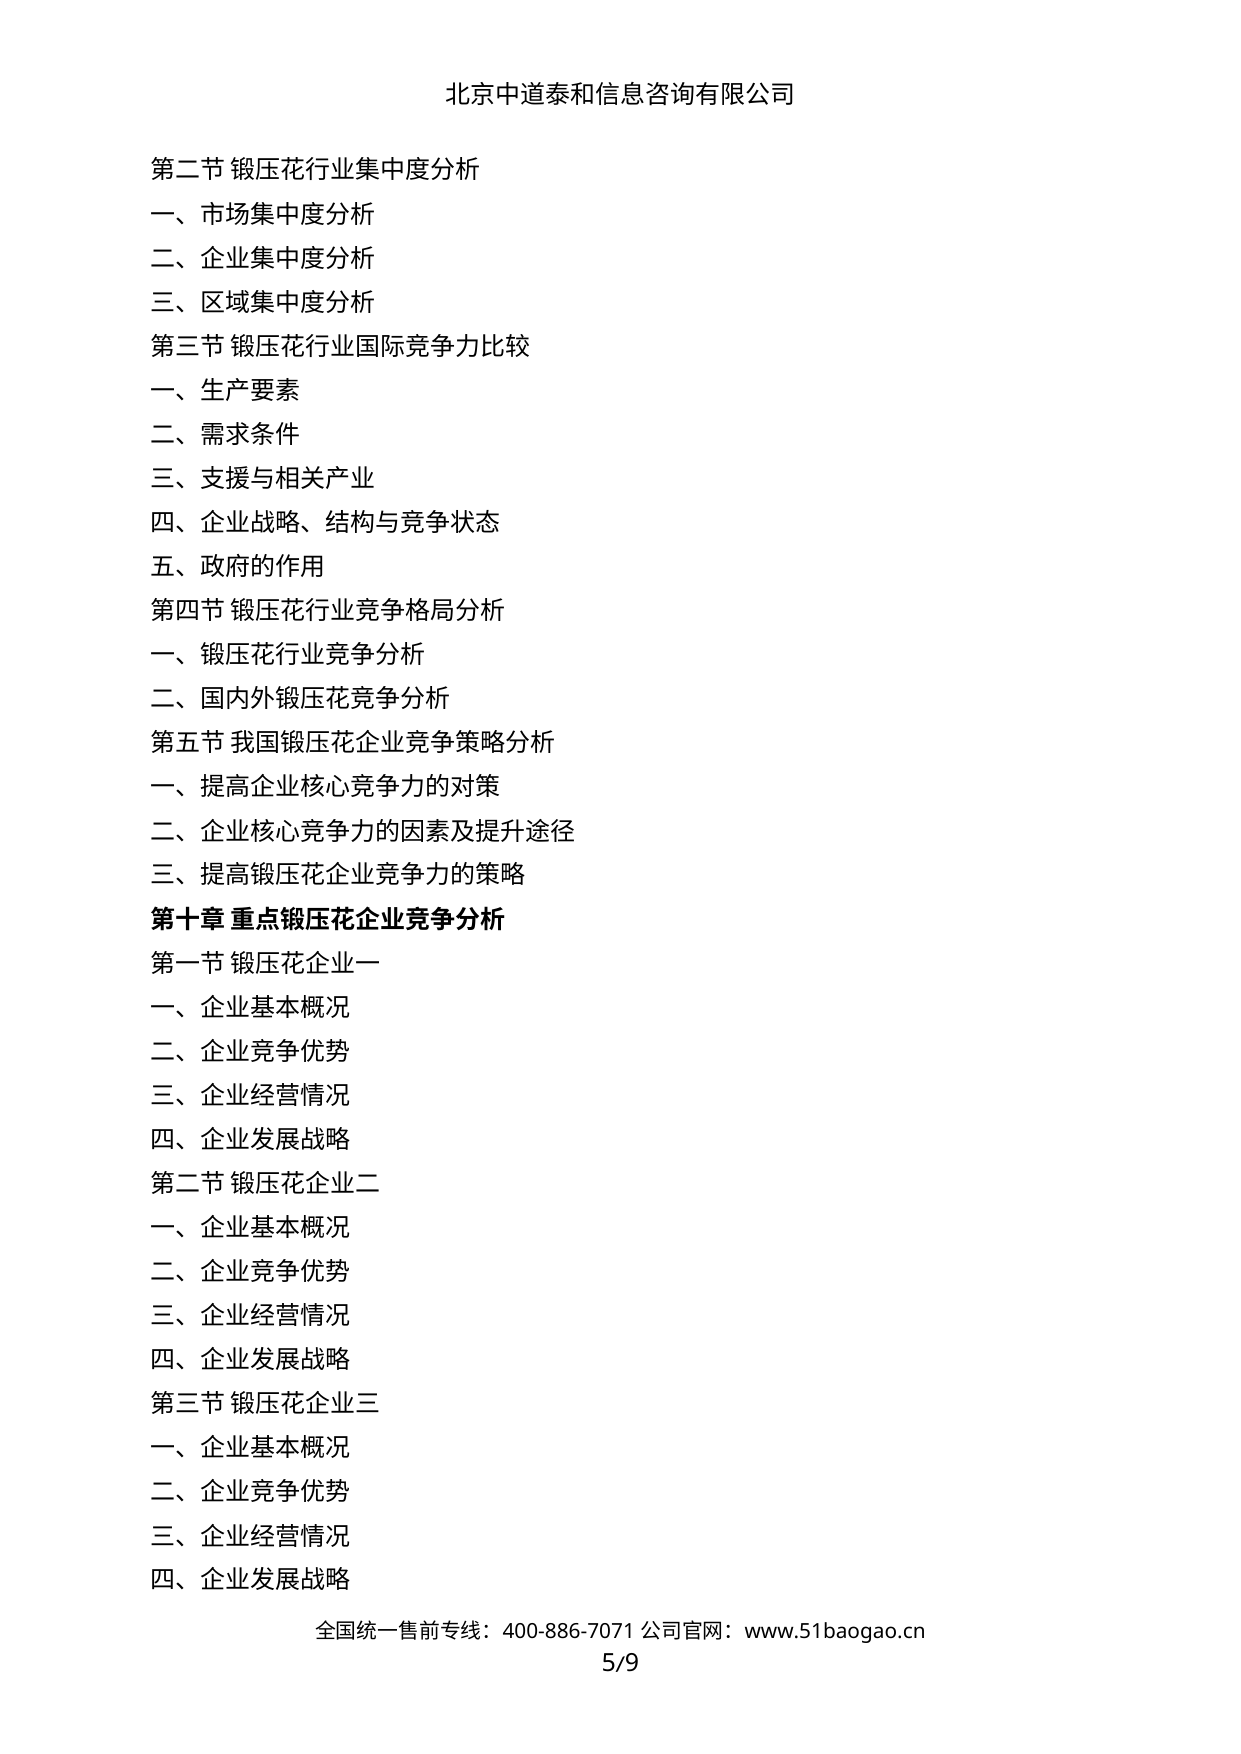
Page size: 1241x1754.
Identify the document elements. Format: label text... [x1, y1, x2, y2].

text 三、企业经营情况 [150, 1296, 1090, 1332]
text 第四节 锻压花行业竞争格局分析 [150, 591, 1090, 627]
text 二、国内外锻压花竞争分析 [150, 679, 1090, 715]
text 一、生产要素 [150, 370, 1090, 407]
text 一、企业基本概况 [150, 987, 1090, 1023]
text 四、企业发展战略 [150, 1119, 1090, 1156]
text 一、锻压花行业竞争分析 [150, 635, 1090, 671]
text 三、企业经营情况 [150, 1516, 1090, 1552]
text 第二节 锻压花企业二 [150, 1163, 1090, 1200]
text 第三节 锻压花企业三 [150, 1384, 1090, 1420]
text 三、提高锻压花企业竞争力的策略 [150, 855, 1090, 891]
text 二、企业竞争优势 [150, 1031, 1090, 1067]
text 五、政府的作用 [150, 547, 1090, 583]
text 二、企业核心竞争力的因素及提升途径 [150, 811, 1090, 847]
text 第二节 锻压花行业集中度分析 [150, 150, 1090, 186]
text 四、企业发展战略 [150, 1340, 1090, 1376]
text 一、提高企业核心竞争力的对策 [150, 767, 1090, 803]
text 第一节 锻压花企业一 [150, 943, 1090, 979]
text 三、支援与相关产业 [150, 458, 1090, 495]
text 三、区域集中度分析 [150, 282, 1090, 318]
text 第三节 锻压花行业国际竞争力比较 [150, 326, 1090, 362]
text 二、需求条件 [150, 414, 1090, 451]
text 三、企业经营情况 [150, 1075, 1090, 1112]
text 一、企业基本概况 [150, 1207, 1090, 1244]
text 第十章 重点锻压花企业竞争分析 [150, 899, 1090, 935]
text 第五节 我国锻压花企业竞争策略分析 [150, 723, 1090, 759]
text 一、企业基本概况 [150, 1428, 1090, 1464]
text 四、企业发展战略 [150, 1560, 1090, 1596]
text 二、企业竞争优势 [150, 1252, 1090, 1288]
text 一、市场集中度分析 [150, 194, 1090, 230]
text 四、企业战略、结构与竞争状态 [150, 502, 1090, 539]
text 二、企业集中度分析 [150, 238, 1090, 274]
text 二、企业竞争优势 [150, 1472, 1090, 1508]
